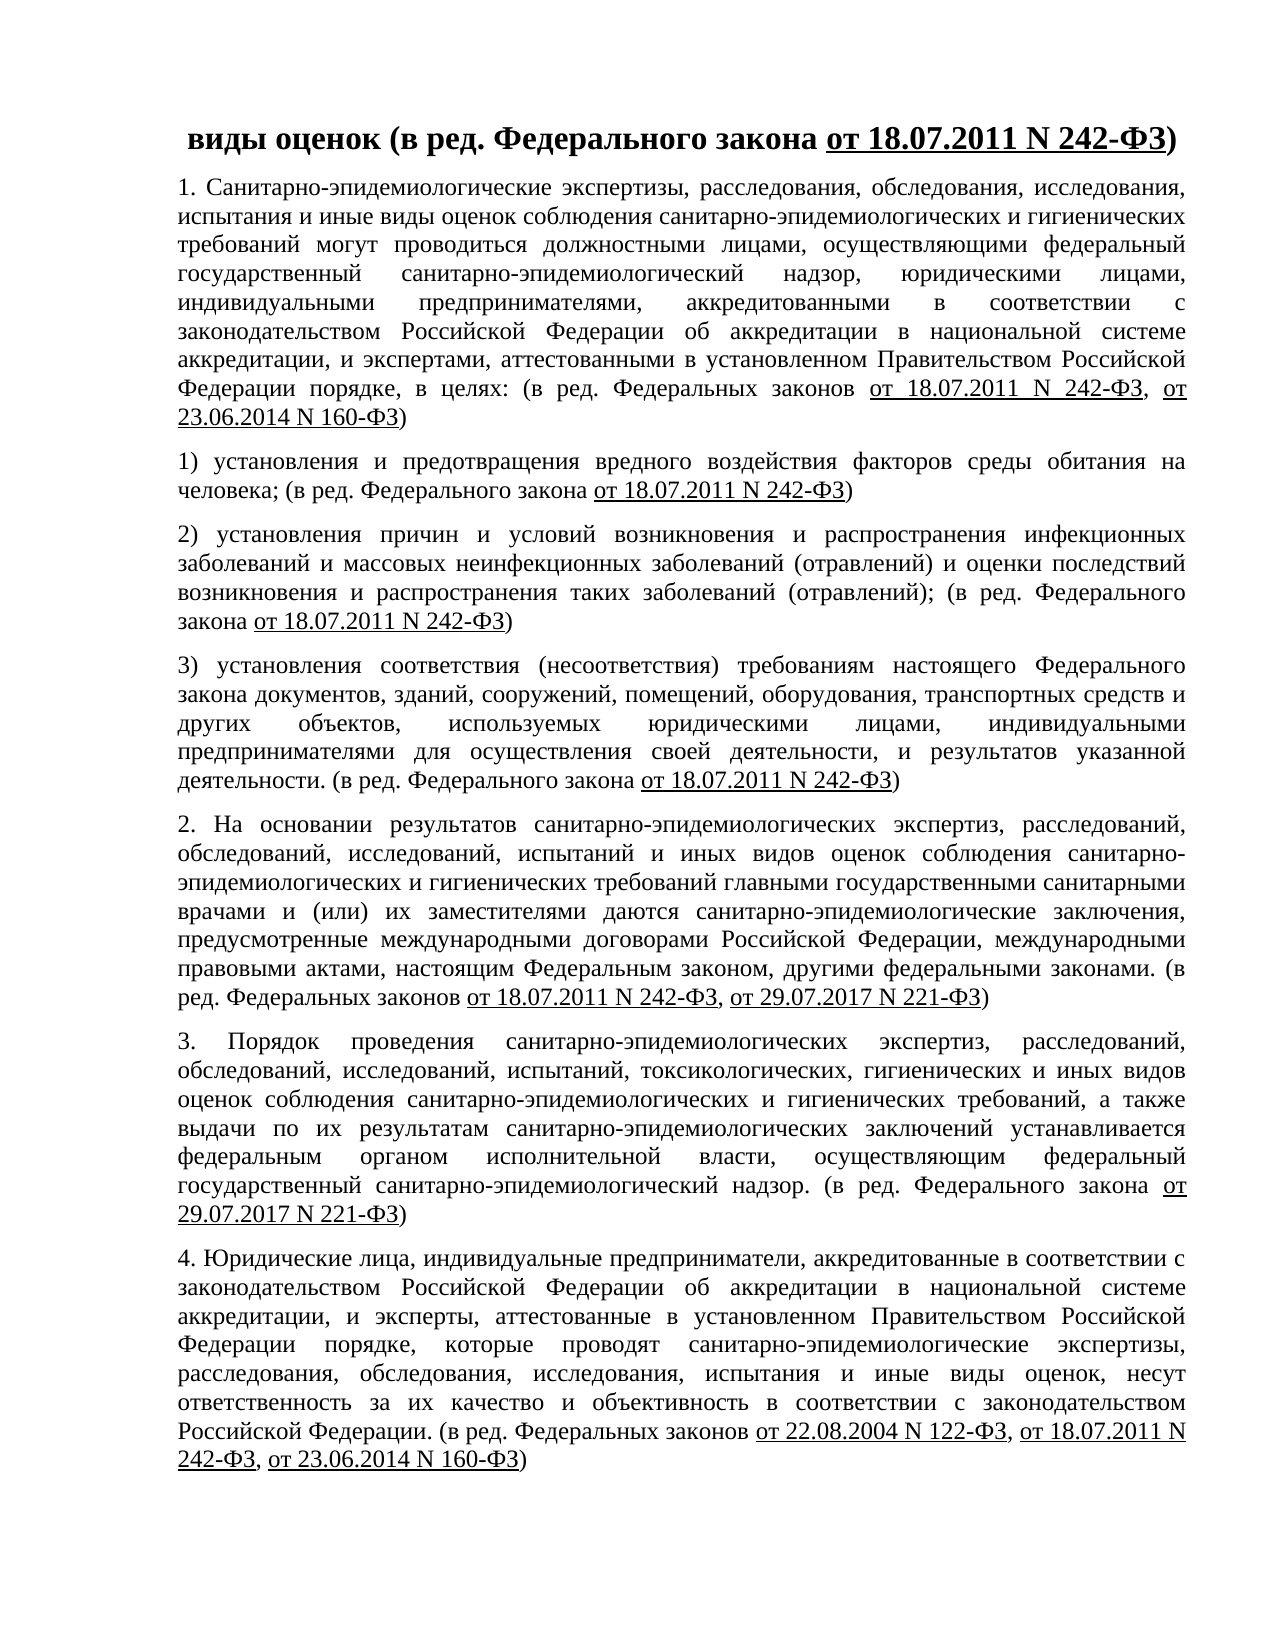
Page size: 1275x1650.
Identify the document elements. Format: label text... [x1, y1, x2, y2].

text 3) установления соответствия (несоответствия) требованиям настоящего Федерального закона документов, зданий, сооружений, помещений, оборудования, транспортных средств и других объектов, используемых юридическими лицами, индивидуальными предпринимателями для осуществления своей деятельности, и результатов указанной деятельности. (в ред. Федерального закона от 18.07.2011 N 242-ФЗ) [177, 650, 1186, 794]
text 3. Порядок проведения санитарно-эпидемиологических экспертиз, расследований, обследований, исследований, испытаний, токсикологических, гигиенических и иных видов оценок соблюдения санитарно-эпидемиологических и гигиенических требований, а также выдачи по их результатам санитарно-эпидемиологических заключений устанавливается федеральным органом исполнительной власти, осуществляющим федеральный государственный санитарно-эпидемиологический надзор. (в ред. Федерального закона от 29.07.2017 N 221-ФЗ) [177, 1026, 1186, 1228]
text 4. Юридические лица, индивидуальные предприниматели, аккредитованные в соответствии с законодательством Российской Федерации об аккредитации в национальной системе аккредитации, и эксперты, аттестованные в установленном Правительством Российской Федерации порядке, которые проводят санитарно-эпидемиологические экспертизы, расследования, обследования, исследования, испытания и иные виды оценок, несут ответственность за их качество и объективность в соответствии с законодательством Российской Федерации. (в ред. Федеральных законов от 22.08.2004 N 122-ФЗ, от 18.07.2011 N 242-ФЗ, от 23.06.2014 N 160-ФЗ) [177, 1243, 1186, 1473]
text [177, 118, 1186, 156]
text 2) установления причин и условий возникновения и распространения инфекционных заболеваний и массовых неинфекционных заболеваний (отравлений) и оценки последствий возникновения и распространения таких заболеваний (отравлений); (в ред. Федерального закона от 18.07.2011 N 242-ФЗ) [177, 519, 1186, 634]
text 1. Санитарно-эпидемиологические экспертизы, расследования, обследования, исследования, испытания и иные виды оценок соблюдения санитарно-эпидемиологических и гигиенических требований могут проводиться должностными лицами, осуществляющими федеральный государственный санитарно-эпидемиологический надзор, юридическими лицами, индивидуальными предпринимателями, аккредитованными в соответствии с законодательством Российской Федерации об аккредитации в национальной системе аккредитации, и экспертами, аттестованными в установленном Правительством Российской Федерации порядке, в целях: (в ред. Федеральных законов от 18.07.2011 N 242-ФЗ, от 23.06.2014 N 160-ФЗ) [177, 172, 1186, 431]
text 1) установления и предотвращения вредного воздействия факторов среды обитания на человека; (в ред. Федерального закона от 18.07.2011 N 242-ФЗ) [177, 446, 1186, 504]
text 2. На основании результатов санитарно-эпидемиологических экспертиз, расследований, обследований, исследований, испытаний и иных видов оценок соблюдения санитарно-эпидемиологических и гигиенических требований главными государственными санитарными врачами и (или) их заместителями даются санитарно-эпидемиологические заключения, предусмотренные международными договорами Российской Федерации, международными правовыми актами, настоящим Федеральным законом, другими федеральными законами. (в ред. Федеральных законов от 18.07.2011 N 242-ФЗ, от 29.07.2017 N 221-ФЗ) [177, 809, 1186, 1011]
